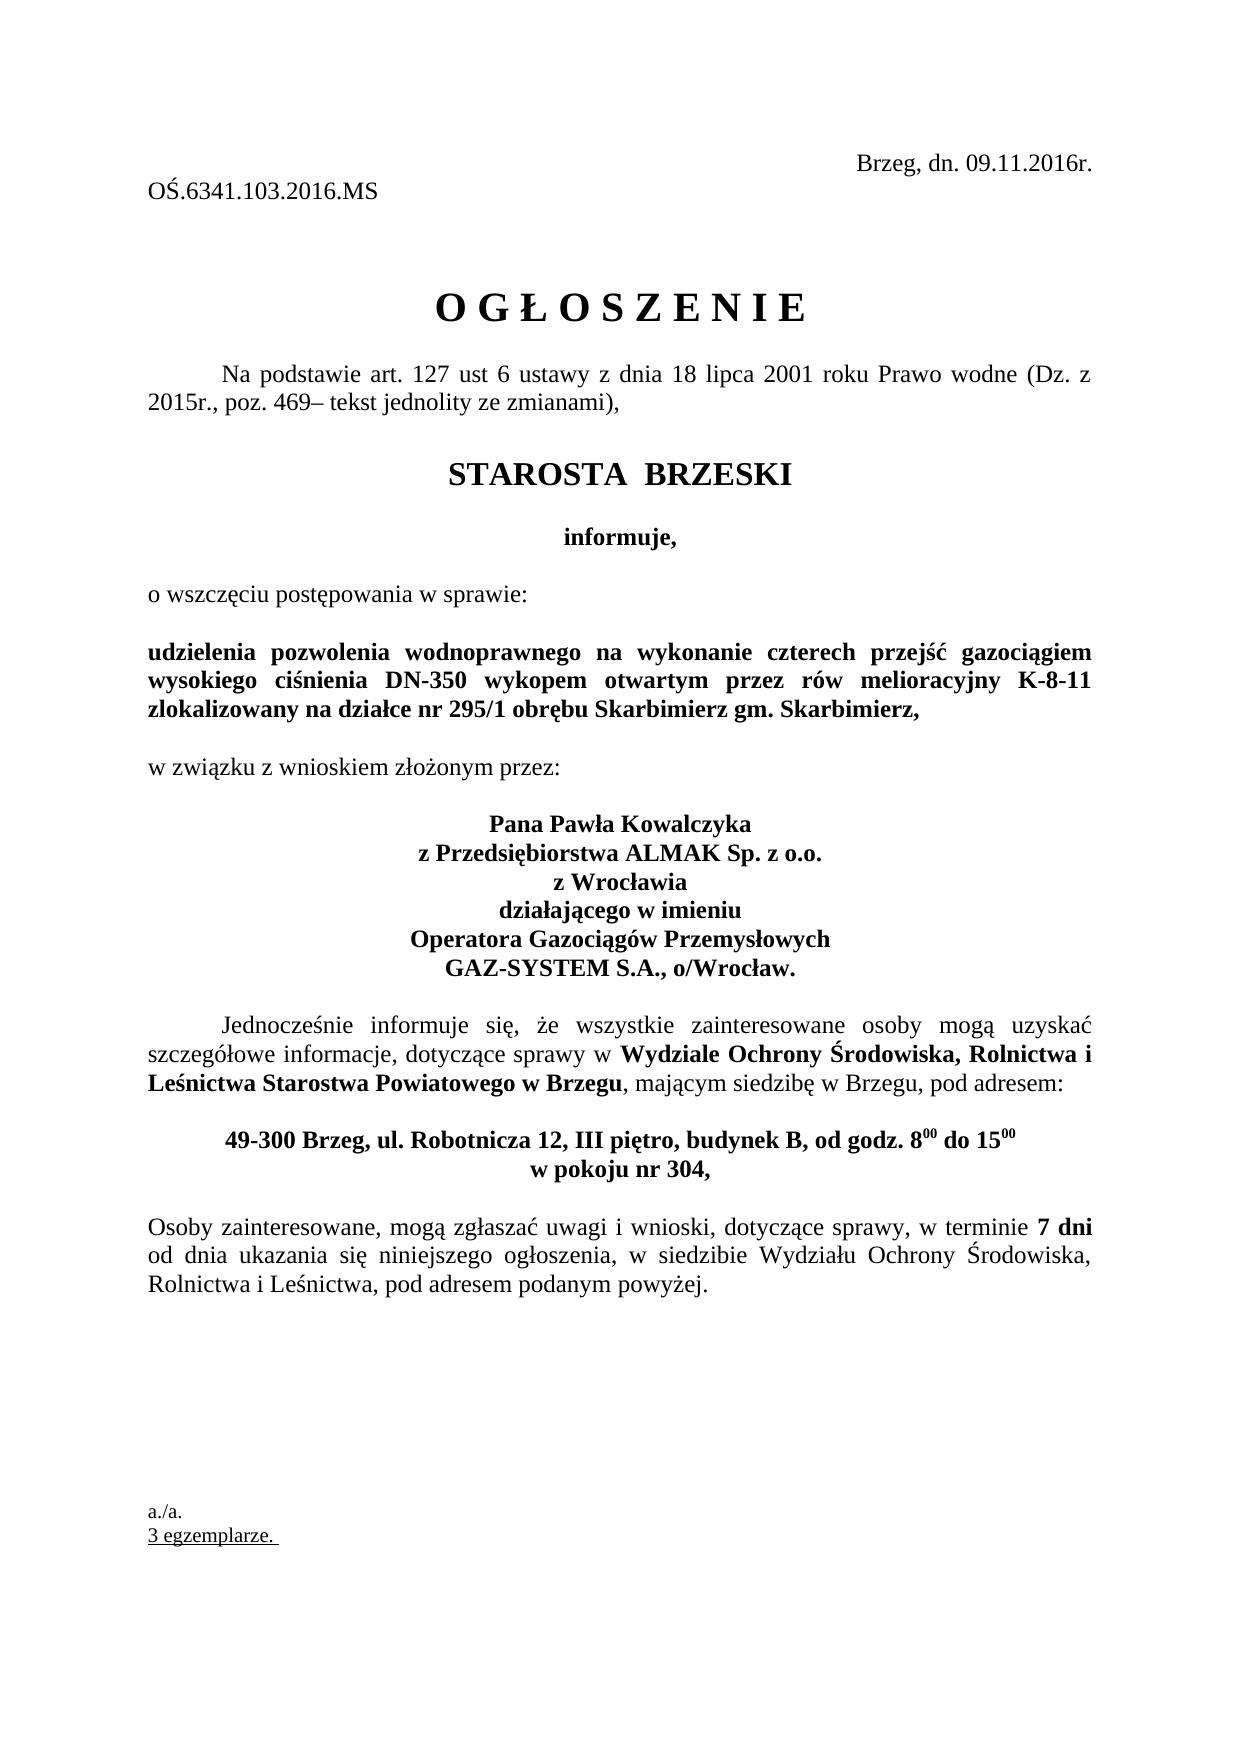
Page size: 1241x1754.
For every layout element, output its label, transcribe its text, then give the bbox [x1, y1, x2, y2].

text informuje, [148, 522, 1093, 550]
text o wszczęciu postępowania w sprawie: [148, 579, 1093, 608]
text z Przedsiębiorstwa ALMAK Sp. z o.o. [148, 838, 1093, 867]
text Jednocześnie informuje się, że wszystkie zainteresowane osoby mogą uzyskać szczegółowe informacje, dotyczące sprawy w Wydziale Ochrony Środowiska, Rolnictwa i Leśnictwa Starostwa Powiatowego w Brzegu, mającym siedzibę w Brzegu, pod adresem: [148, 1010, 1093, 1097]
text z Wrocławia [148, 867, 1093, 895]
text Pana Pawła Kowalczyka [148, 809, 1093, 838]
text Osoby zainteresowane, mogą zgłaszać uwagi i wnioski, dotyczące sprawy, w terminie 7 dni od dnia ukazania się niniejszego ogłoszenia, w siedzibie Wydziału Ochrony Środowiska, Rolnictwa i Leśnictwa, pod adresem podanym powyżej. [148, 1212, 1093, 1298]
text OŚ.6341.103.2016.MS [148, 176, 1093, 205]
text Operatora Gazociągów Przemysłowych [148, 924, 1093, 953]
text w związku z wnioskiem złożonym przez: [148, 752, 1093, 780]
text a./a. [148, 1499, 1093, 1523]
text działającego w imieniu [148, 895, 1093, 924]
text 49-300 Brzeg, ul. Robotnicza 12, III piętro, budynek B, od godz. 800 do 1500 [148, 1125, 1093, 1154]
text GAZ-SYSTEM S.A., o/Wrocław. [148, 953, 1093, 982]
text 3 egzemplarze. [148, 1523, 1093, 1547]
text Na podstawie art. 127 ust 6 ustawy z dnia 18 lipca 2001 roku Prawo wodne (Dz. z 2015r., poz. 469– tekst jednolity ze zmianami), [148, 359, 1093, 416]
text O G Ł O S Z E N I E [148, 282, 1093, 330]
text w pokoju nr 304, [148, 1154, 1093, 1183]
text STAROSTA BRZESKI [148, 454, 1093, 493]
text Brzeg, dn. 09.11.2016r. [148, 148, 1093, 176]
text udzielenia pozwolenia wodnoprawnego na wykonanie czterech przejść gazociągiem wysokiego ciśnienia DN-350 wykopem otwartym przez rów melioracyjny K-8-11 zlokalizowany na działce nr 295/1 obrębu Skarbimierz gm. Skarbimierz, [148, 637, 1093, 723]
